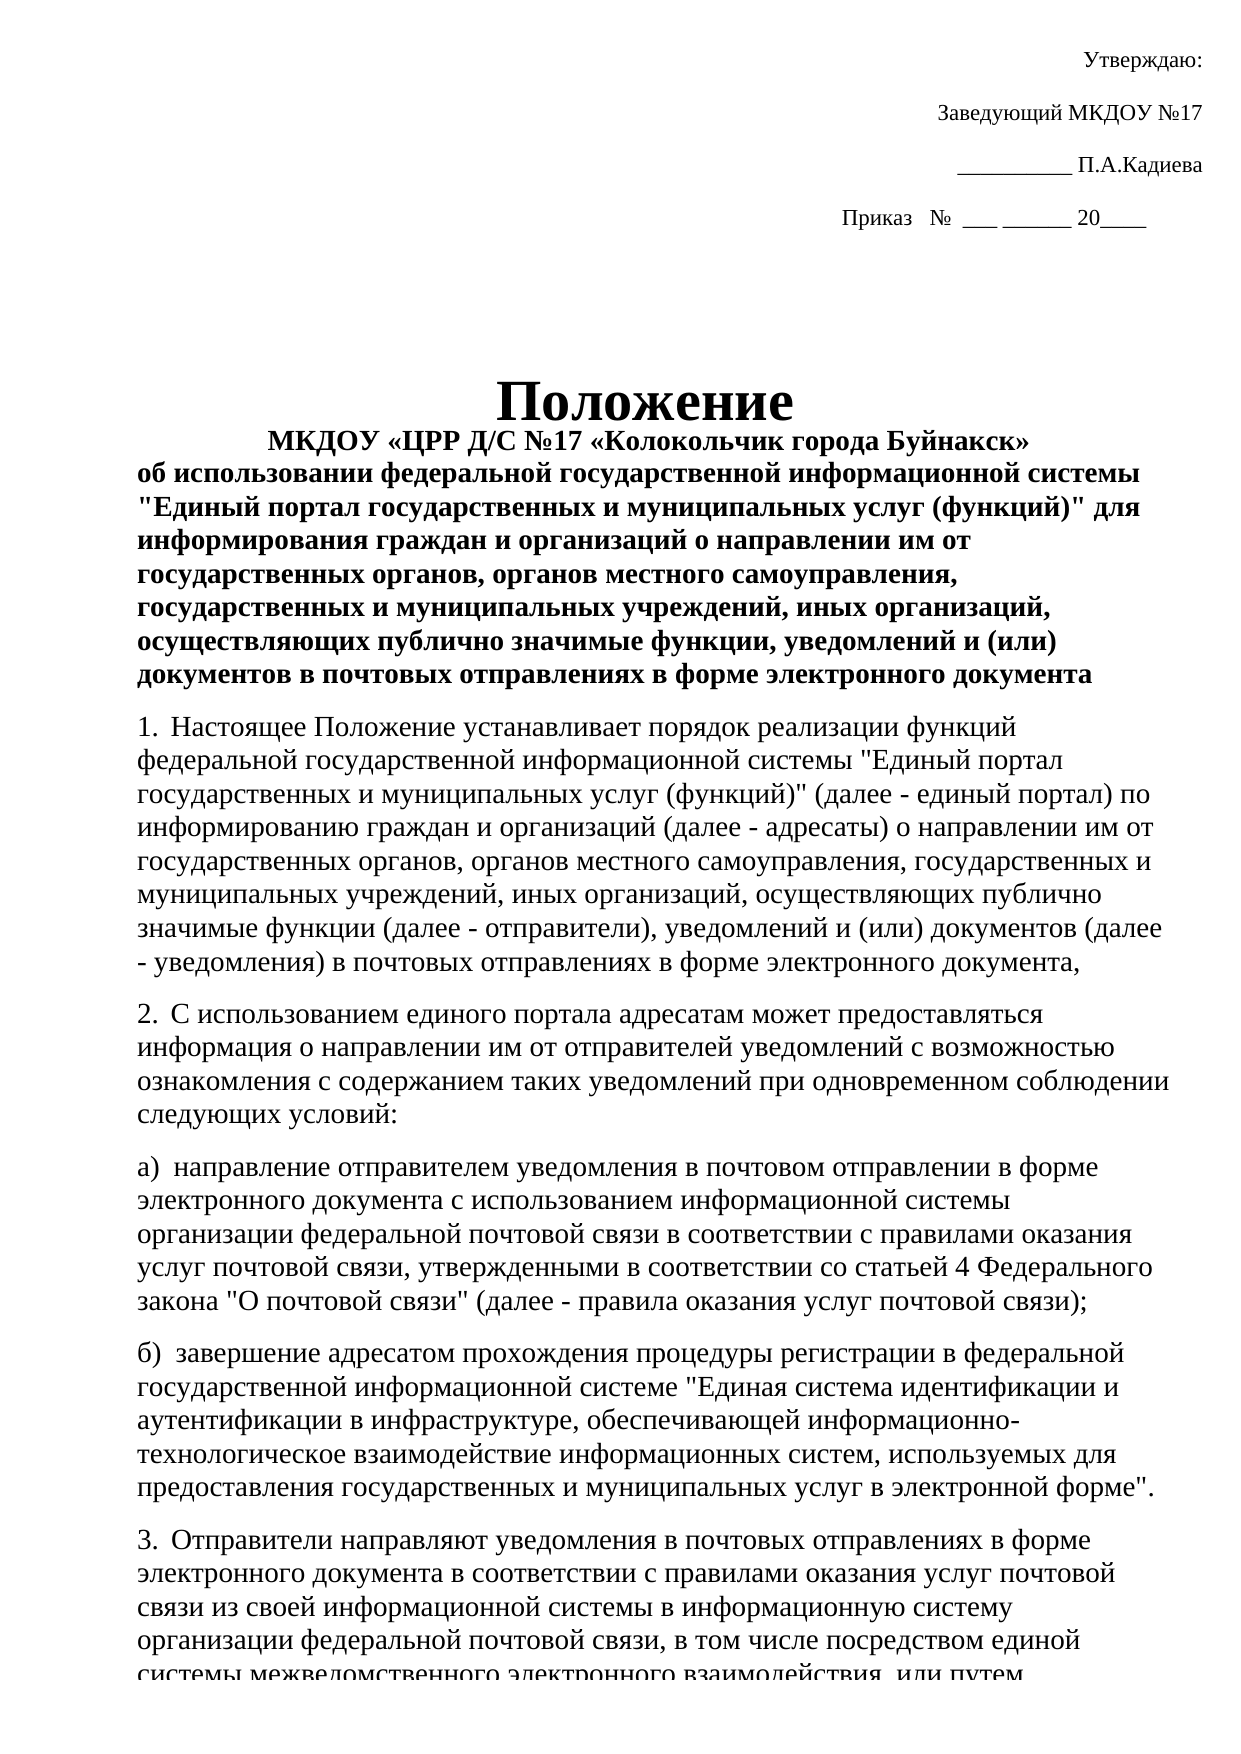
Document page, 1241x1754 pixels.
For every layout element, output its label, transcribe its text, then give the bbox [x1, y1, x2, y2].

text __________ П.А.Кадиева [37, 151, 1203, 178]
text об использовании федеральной государственной информационной системы "Единый портал государственных и муниципальных услуг (функций)" для информирования граждан и организаций о направлении им от государственных органов, органов местного самоуправления, государственных и муниципальных учреждений, иных организаций, осуществляющих публично значимые функции, уведомлений и (или) документов в почтовых отправлениях в форме электронного документа [137, 456, 1174, 691]
list Отправители направляют уведомления в почтовых отправлениях в форме электронного документа в соответствии с правилами оказания услуг почтовой связи из своей информационной системы в информационную систему организации федеральной почтовой связи, в том числе посредством единой системы межведомственного электронного взаимодействия, или путем [137, 1522, 1174, 1680]
text Утверждаю: [37, 46, 1203, 72]
list С использованием единого портала адресатам может предоставляться информация о направлении им от отправителей уведомлений с возможностью ознакомления с содержанием таких уведомлений при одновременном соблюдении следующих условий: [137, 996, 1174, 1131]
text Положение [137, 397, 1153, 427]
text б) завершение адресатом прохождения процедуры регистрации в федеральной государственной информационной системе "Единая система идентификации и аутентификации в инфраструктуре, обеспечивающей информационнотехнологическое взаимодействие информационных систем, используемых для предоставления государственных и муниципальных услуг в электронной форме". [137, 1336, 1174, 1503]
text а) направление отправителем уведомления в почтовом отправлении в форме электронного документа с использованием информационной системы организации федеральной почтовой связи в соответствии с правилами оказания услуг почтовой связи, утвержденными в соответствии со статьей 4 Федерального закона "О почтовой связи" (далее - правила оказания услуг почтовой связи); [137, 1149, 1174, 1317]
list Настоящее Положение устанавливает порядок реализации функций федеральной государственной информационной системы "Единый портал государственных и муниципальных услуг (функций)" (далее - единый портал) по информированию граждан и организаций (далее - адресаты) о направлении им от государственных органов, органов местного самоуправления, государственных и муниципальных учреждений, иных организаций, осуществляющих публично значимые функции (далее - отправители), уведомлений и (или) документов (далее - уведомления) в почтовых отправлениях в форме электронного документа, [137, 709, 1174, 978]
text Приказ № ___ ______ 20____ [37, 204, 1203, 230]
text Заведующий МКДОУ №17 [37, 99, 1203, 125]
text МКДОУ «ЦРР Д/С №17 «Колокольчик города Буйнакск» [137, 427, 1153, 456]
